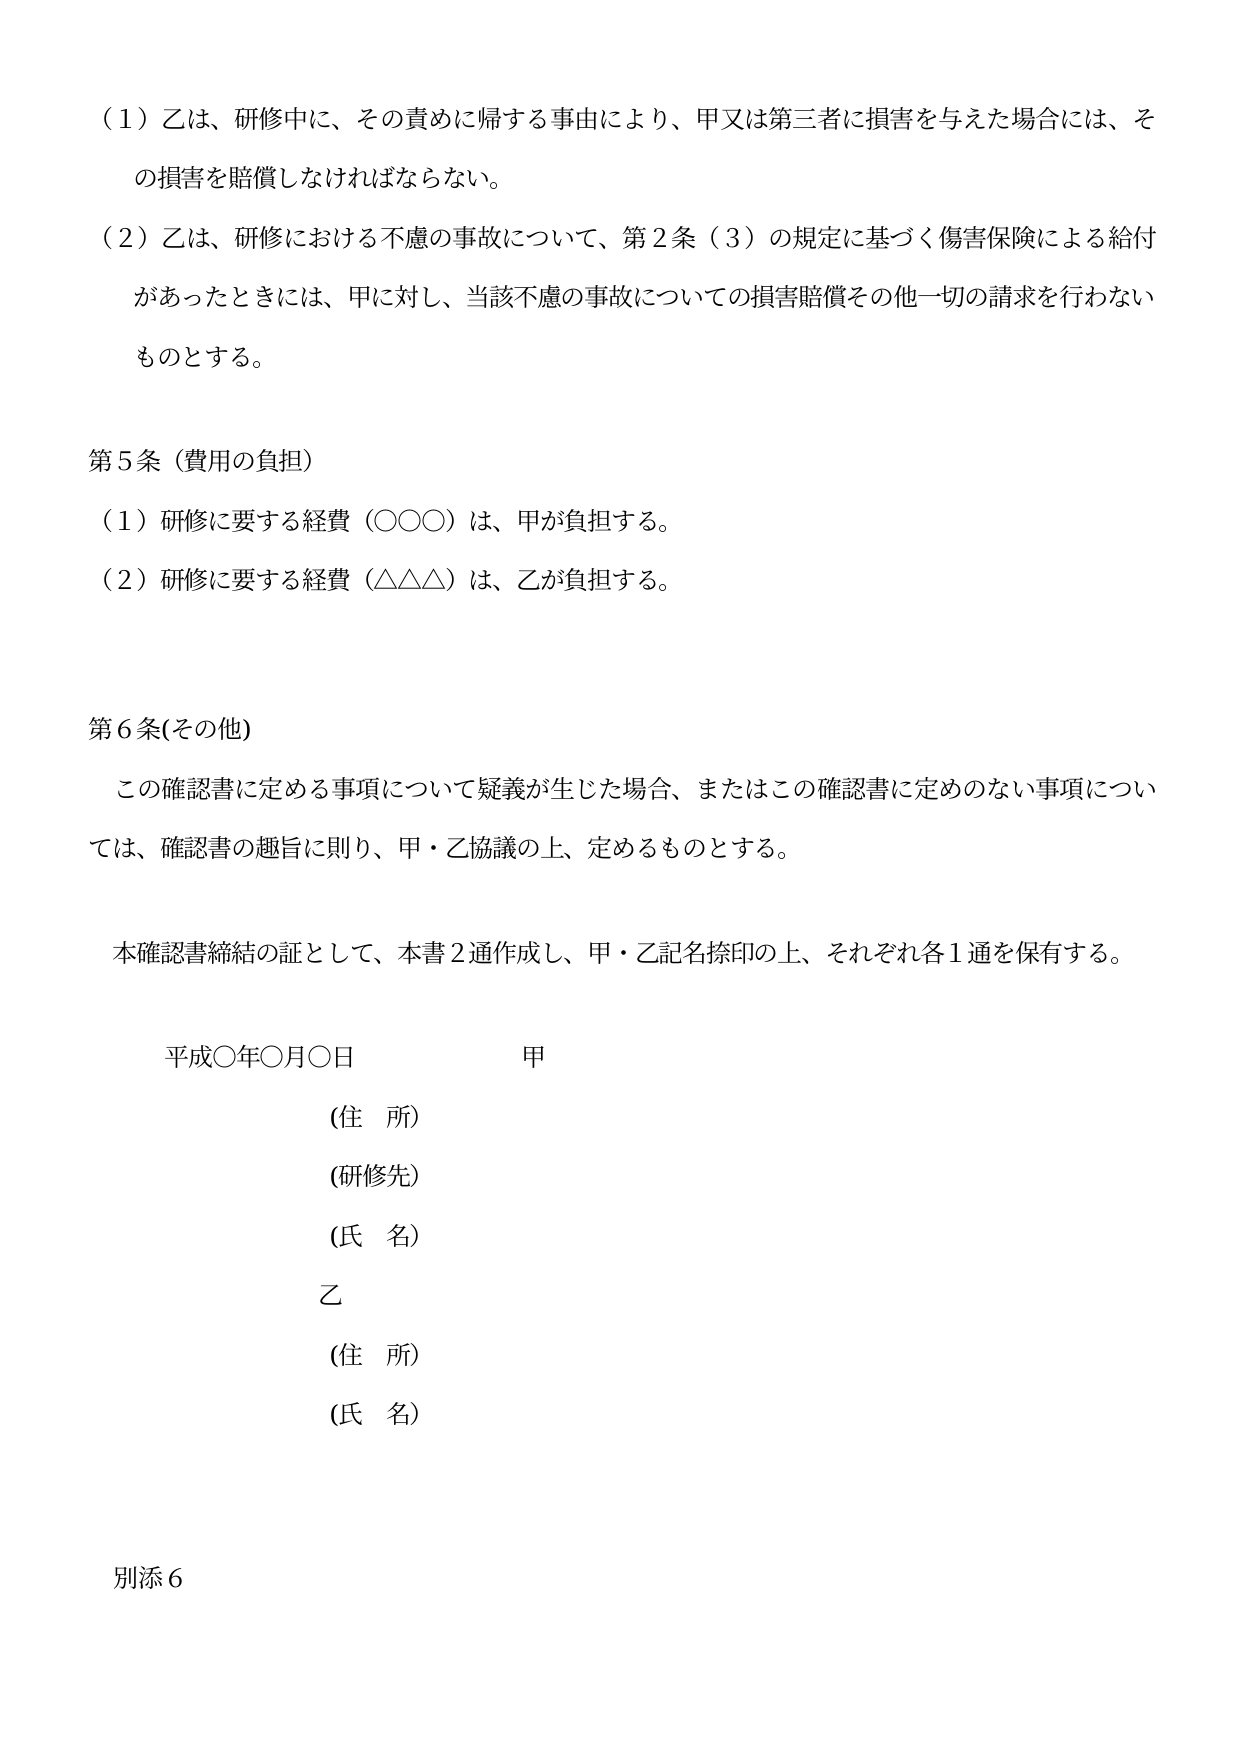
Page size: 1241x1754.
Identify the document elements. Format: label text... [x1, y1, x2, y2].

text (住 所） [89, 1086, 1157, 1145]
text この確認書に定める事項について疑義が生じた場合、またはこの確認書に定めのない事項については、確認書の趣旨に則り、甲・乙協議の上、定めるものとする。 [89, 758, 1157, 877]
text 本確認書締結の証として、本書２通作成し、甲・乙記名捺印の上、それぞれ各１通を保有する。 [89, 922, 1157, 981]
text （１）研修に要する経費（○○○）は、甲が負担する。 [89, 490, 1157, 549]
text 第６条(その他) [89, 698, 1157, 758]
text 乙 [89, 1264, 1157, 1324]
text (住 所） [89, 1324, 1157, 1383]
text 第５条（費用の負担） [89, 430, 1157, 490]
text (氏 名） [89, 1383, 1157, 1443]
text 平成○年○月○日 甲 [89, 1026, 1157, 1086]
text (研修先） [89, 1145, 1157, 1205]
text (氏 名） [89, 1205, 1157, 1264]
text （２）乙は、研修における不慮の事故について、第２条（３）の規定に基づく傷害保険による給付があったときには、甲に対し、当該不慮の事故についての損害賠償その他一切の請求を行わないものとする。 [89, 207, 1157, 385]
text （２）研修に要する経費（△△△）は、乙が負担する。 [89, 549, 1157, 609]
text 別添６ [89, 1547, 1157, 1607]
text （１）乙は、研修中に、その責めに帰する事由により、甲又は第三者に損害を与えた場合には、その損害を賠償しなければならない。 [89, 87, 1157, 207]
